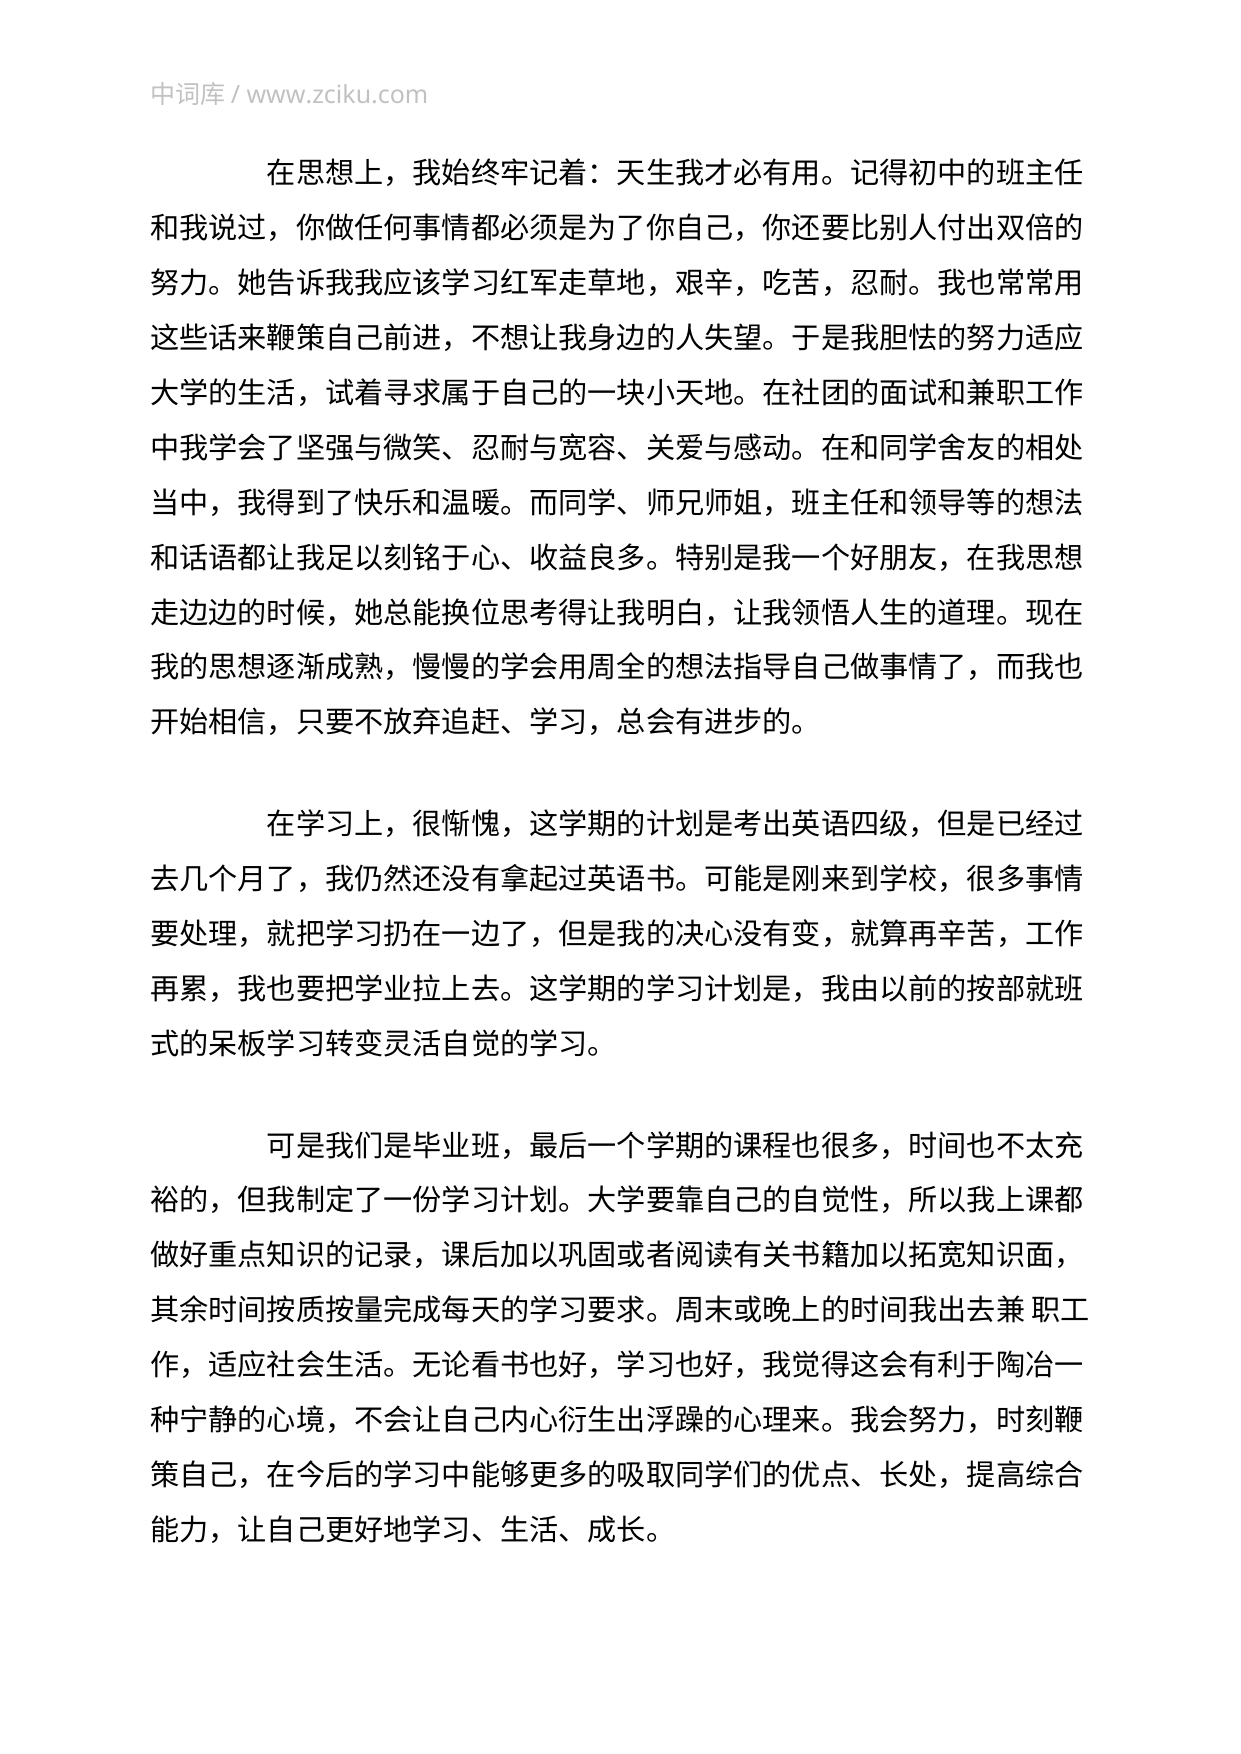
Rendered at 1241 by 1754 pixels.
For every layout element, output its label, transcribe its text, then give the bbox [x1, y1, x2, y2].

text 在思想上，我始终牢记着：天生我才必有用。记得初中的班主任和我说过，你做任何事情都必须是为了你自己，你还要比别人付出双倍的努力。她告诉我我应该学习红军走草地，艰辛，吃苦，忍耐。我也常常用这些话来鞭策自己前进，不想让我身边的人失望。于是我胆怯的努力适应大学的生活，试着寻求属于自己的一块小天地。在社团的面试和兼职工作中我学会了坚强与微笑、忍耐与宽容、关爱与感动。在和同学舍友的相处当中，我得到了快乐和温暖。而同学、师兄师姐，班主任和领导等的想法和话语都让我足以刻铭于心、收益良多。特别是我一个好朋友，在我思想走边边的时候，她总能换位思考得让我明白，让我领悟人生的道理。现在我的思想逐渐成熟，慢慢的学会用周全的想法指导自己做事情了，而我也开始相信，只要不放弃追赶、学习，总会有进步的。 [150, 150, 1090, 741]
text 可是我们是毕业班，最后一个学期的课程也很多，时间也不太充裕的，但我制定了一份学习计划。大学要靠自己的自觉性，所以我上课都做好重点知识的记录，课后加以巩固或者阅读有关书籍加以拓宽知识面，其余时间按质按量完成每天的学习要求。周末或晚上的时间我出去兼 职工作，适应社会生活。无论看书也好，学习也好，我觉得这会有利于陶冶一种宁静的心境，不会让自己内心衍生出浮躁的心理来。我会努力，时刻鞭策自己，在今后的学习中能够更多的吸取同学们的优点、长处，提高综合能力，让自己更好地学习、生活、成长。 [150, 1122, 1090, 1549]
text 在学习上，很惭愧，这学期的计划是考出英语四级，但是已经过去几个月了，我仍然还没有拿起过英语书。可能是刚来到学校，很多事情要处理，就把学习扔在一边了，但是我的决心没有变，就算再辛苦，工作再累，我也要把学业拉上去。这学期的学习计划是，我由以前的按部就班式的呆板学习转变灵活自觉的学习。 [150, 801, 1090, 1063]
